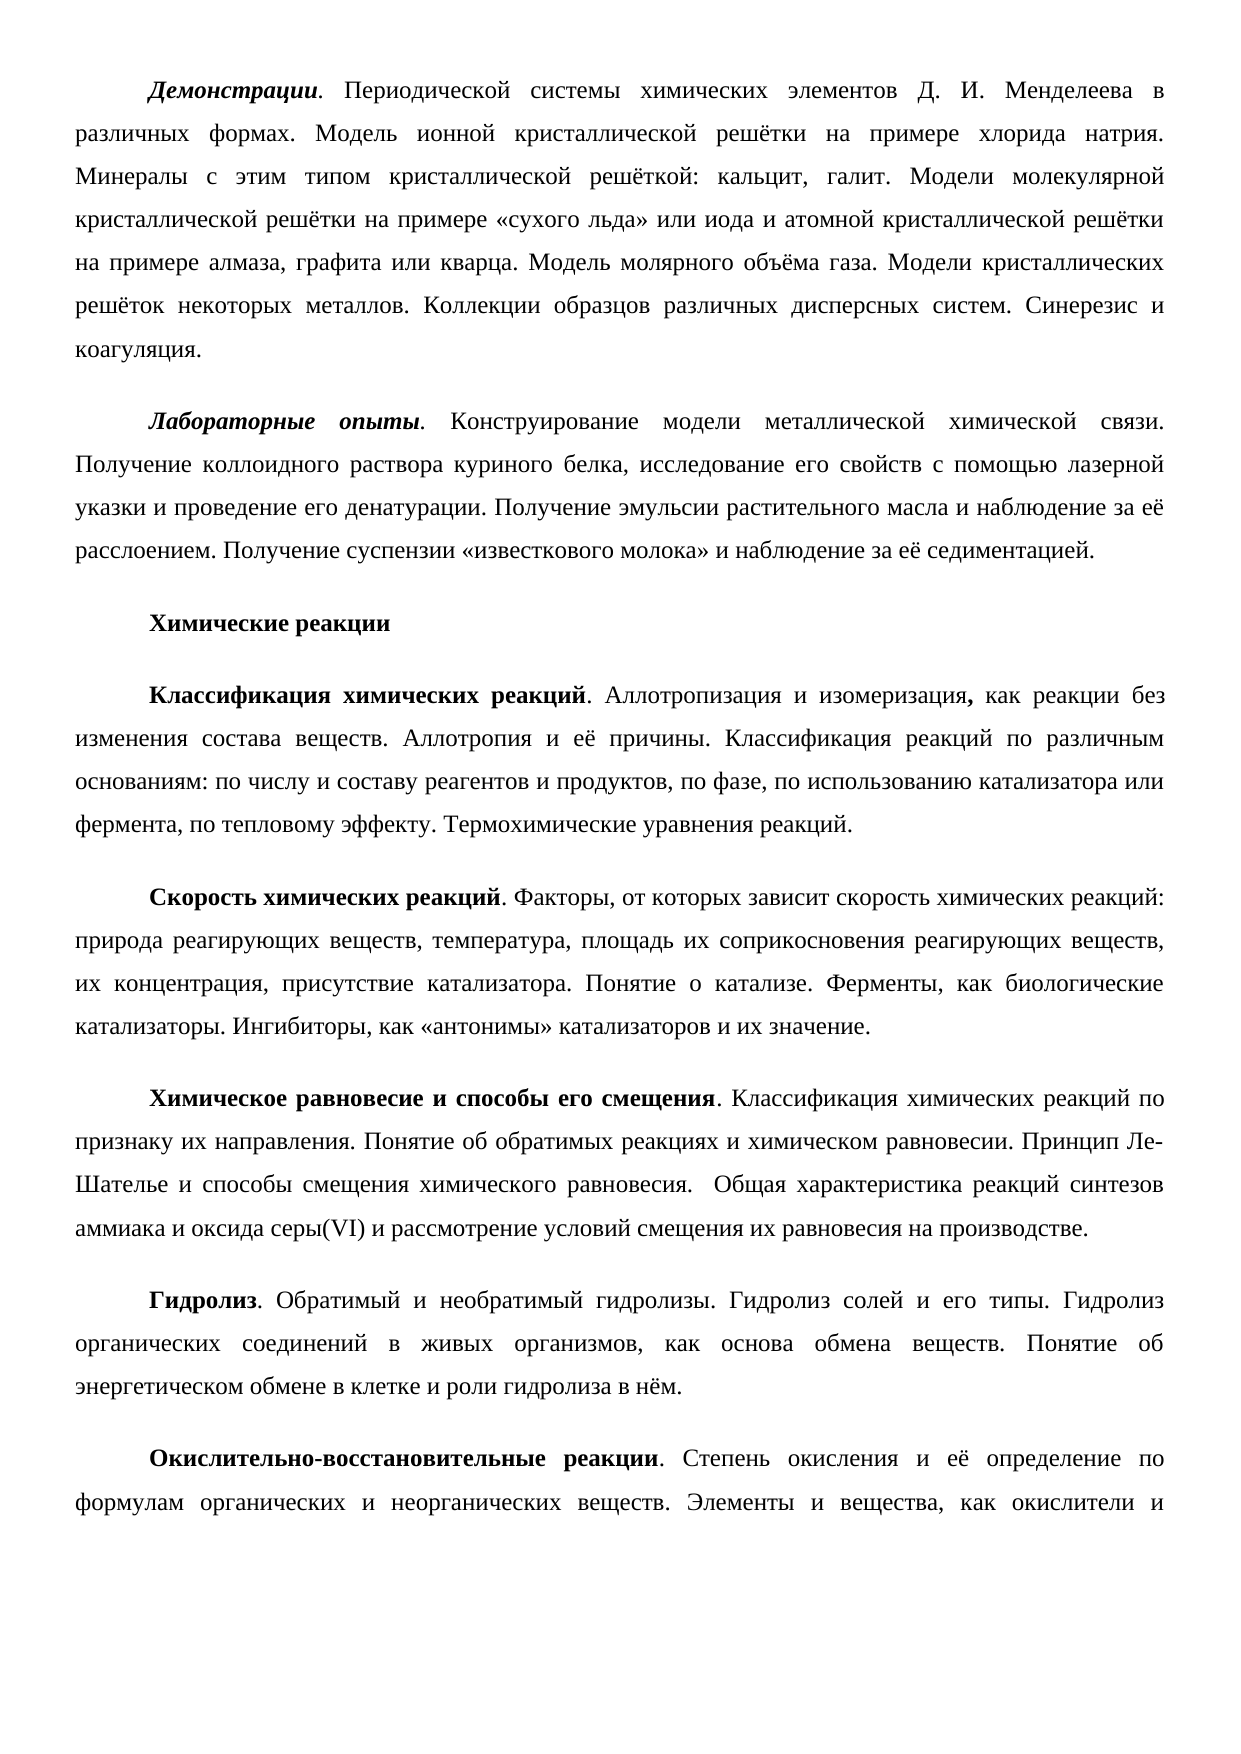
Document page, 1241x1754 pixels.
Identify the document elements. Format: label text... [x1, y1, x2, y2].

text Классификация химических реакций. Аллотропизация и изомеризация, как реакции без изменения состава веществ. Аллотропия и её причины. Классификация реакций по различным основаниям: по числу и составу реагентов и продуктов, по фазе, по использованию катализатора или фермента, по тепловому эффекту. Термохимические уравнения реакций. [75, 680, 1165, 838]
text Гидролиз. Обратимый и необратимый гидролизы. Гидролиз солей и его типы. Гидролиз органических соединений в живых организмов, как основа обмена веществ. Понятие об энергетическом обмене в клетке и роли гидролиза в нём. [75, 1285, 1165, 1400]
text Химические реакции [75, 608, 1165, 636]
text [75, 1443, 1165, 1515]
text Скорость химических реакций. Факторы, от которых зависит скорость химических реакций: природа реагирующих веществ, температура, площадь их соприкосновения реагирующих веществ, их концентрация, присутствие катализатора. Понятие о катализе. Ферменты, как биологические катализаторы. Ингибиторы, как «антонимы» катализаторов и их значение. [75, 882, 1165, 1040]
text Химическое равновесие и способы его смещения. Классификация химических реакций по признаку их направления. Понятие об обратимых реакциях и химическом равновесии. Принцип Ле-Шателье и способы смещения химического равновесия. Общая характеристика реакций синтезов аммиака и оксида серы(VI) и рассмотрение условий смещения их равновесия на производстве. [75, 1083, 1165, 1241]
text Демонстрации. Периодической системы химических элементов Д. И. Менделеева в различных формах. Модель ионной кристаллической решётки на примере хлорида натрия. Минералы с этим типом кристаллической решёткой: кальцит, галит. Модели молекулярной кристаллической решётки на примере «сухого льда» или иода и атомной кристаллической решётки на примере алмаза, графита или кварца. Модель молярного объёма газа. Модели кристаллических решёток некоторых металлов. Коллекции образцов различных дисперсных систем. Синерезис и коагуляция. [75, 75, 1165, 362]
text Лабораторные опыты. Конструирование модели металлической химической связи. Получение коллоидного раствора куриного белка, исследование его свойств с помощью лазерной указки и проведение его денатурации. Получение эмульсии растительного масла и наблюдение за её расслоением. Получение суспензии «известкового молока» и наблюдение за её седиментацией. [75, 406, 1165, 564]
